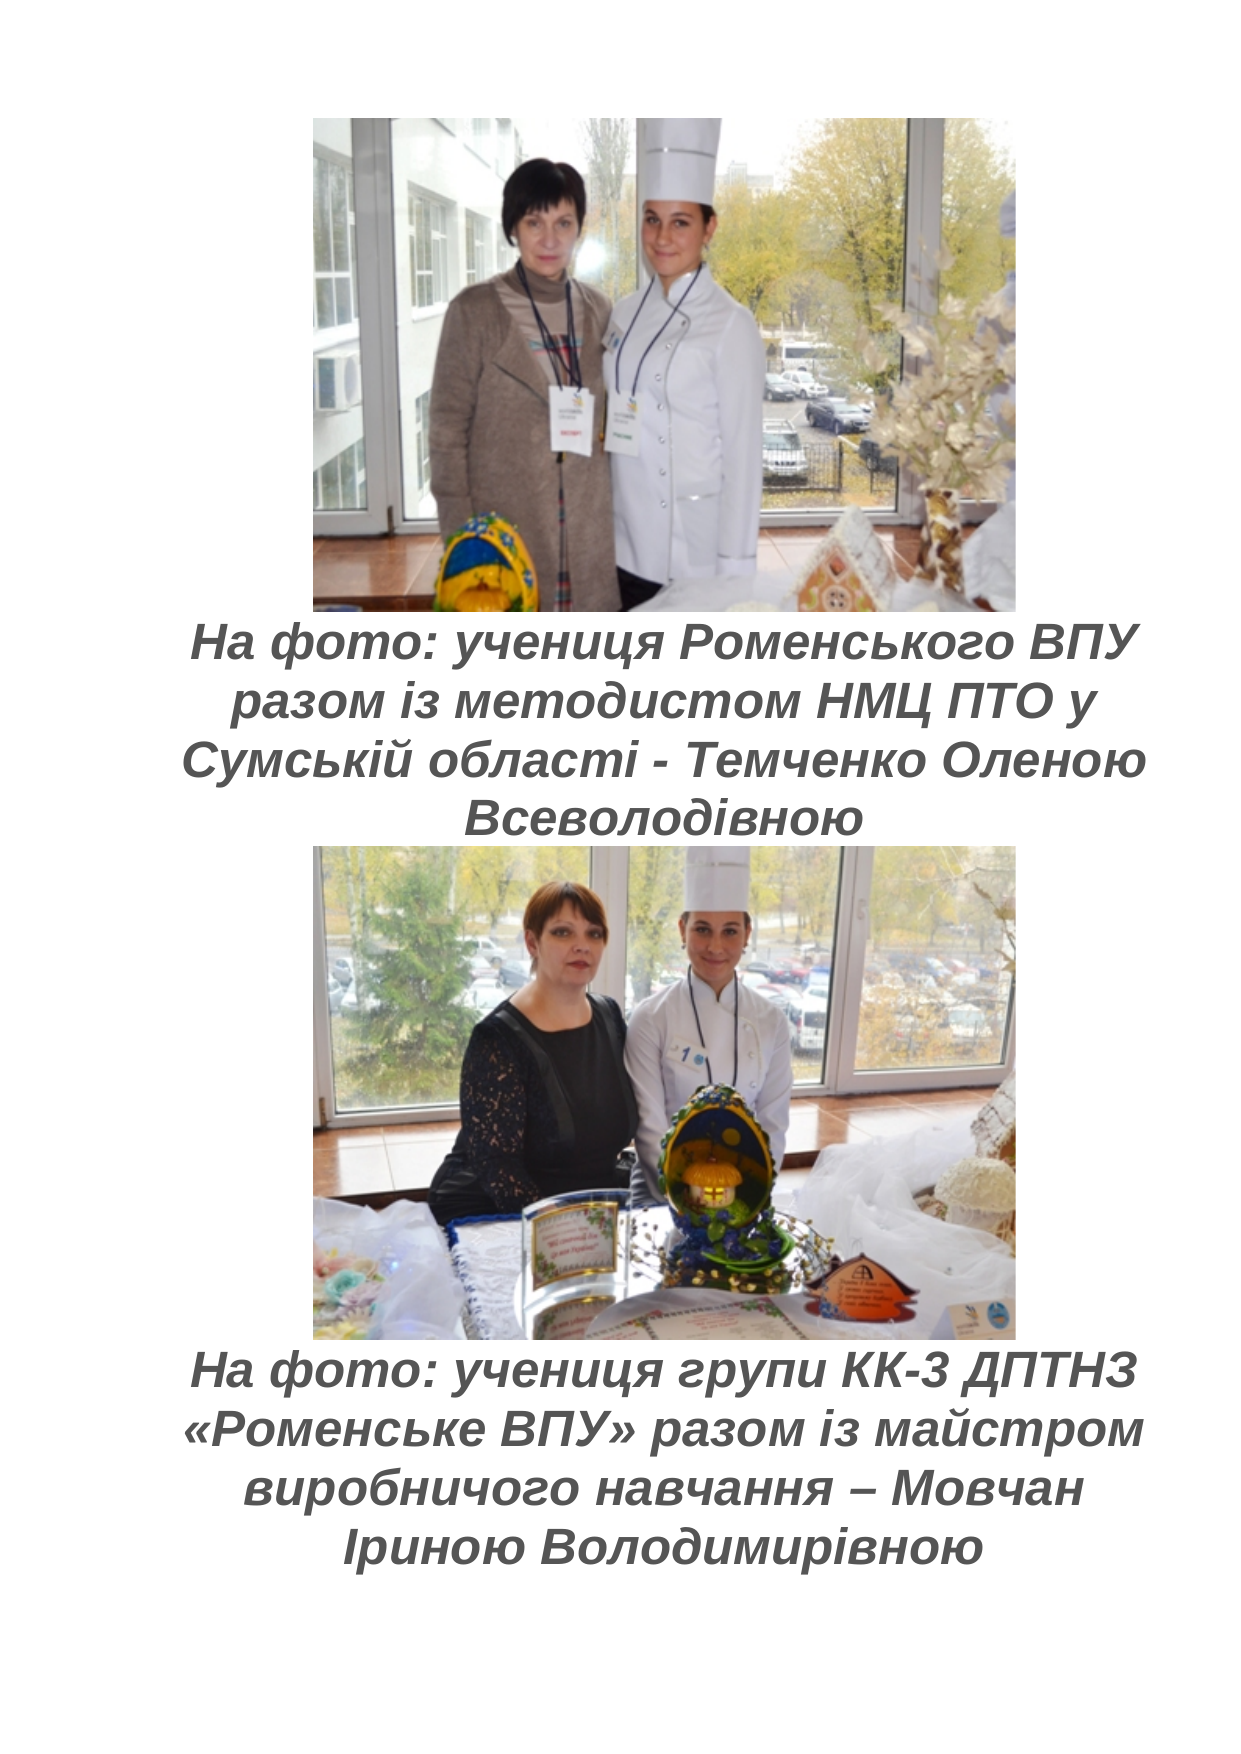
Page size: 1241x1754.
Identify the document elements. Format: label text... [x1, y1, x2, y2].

text На фото: учениця групи КК-3 ДПТНЗ «Роменське ВПУ» разом із майстром виробничого навчання – Мовчан Іриною Володимирівною [177, 1340, 1152, 1575]
picture [313, 846, 1016, 1340]
picture [313, 118, 1016, 612]
text На фото: учениця Роменського ВПУ разом із методистом НМЦ ПТО у Сумській області - Темченко Оленою Всеволодівною [177, 612, 1152, 847]
